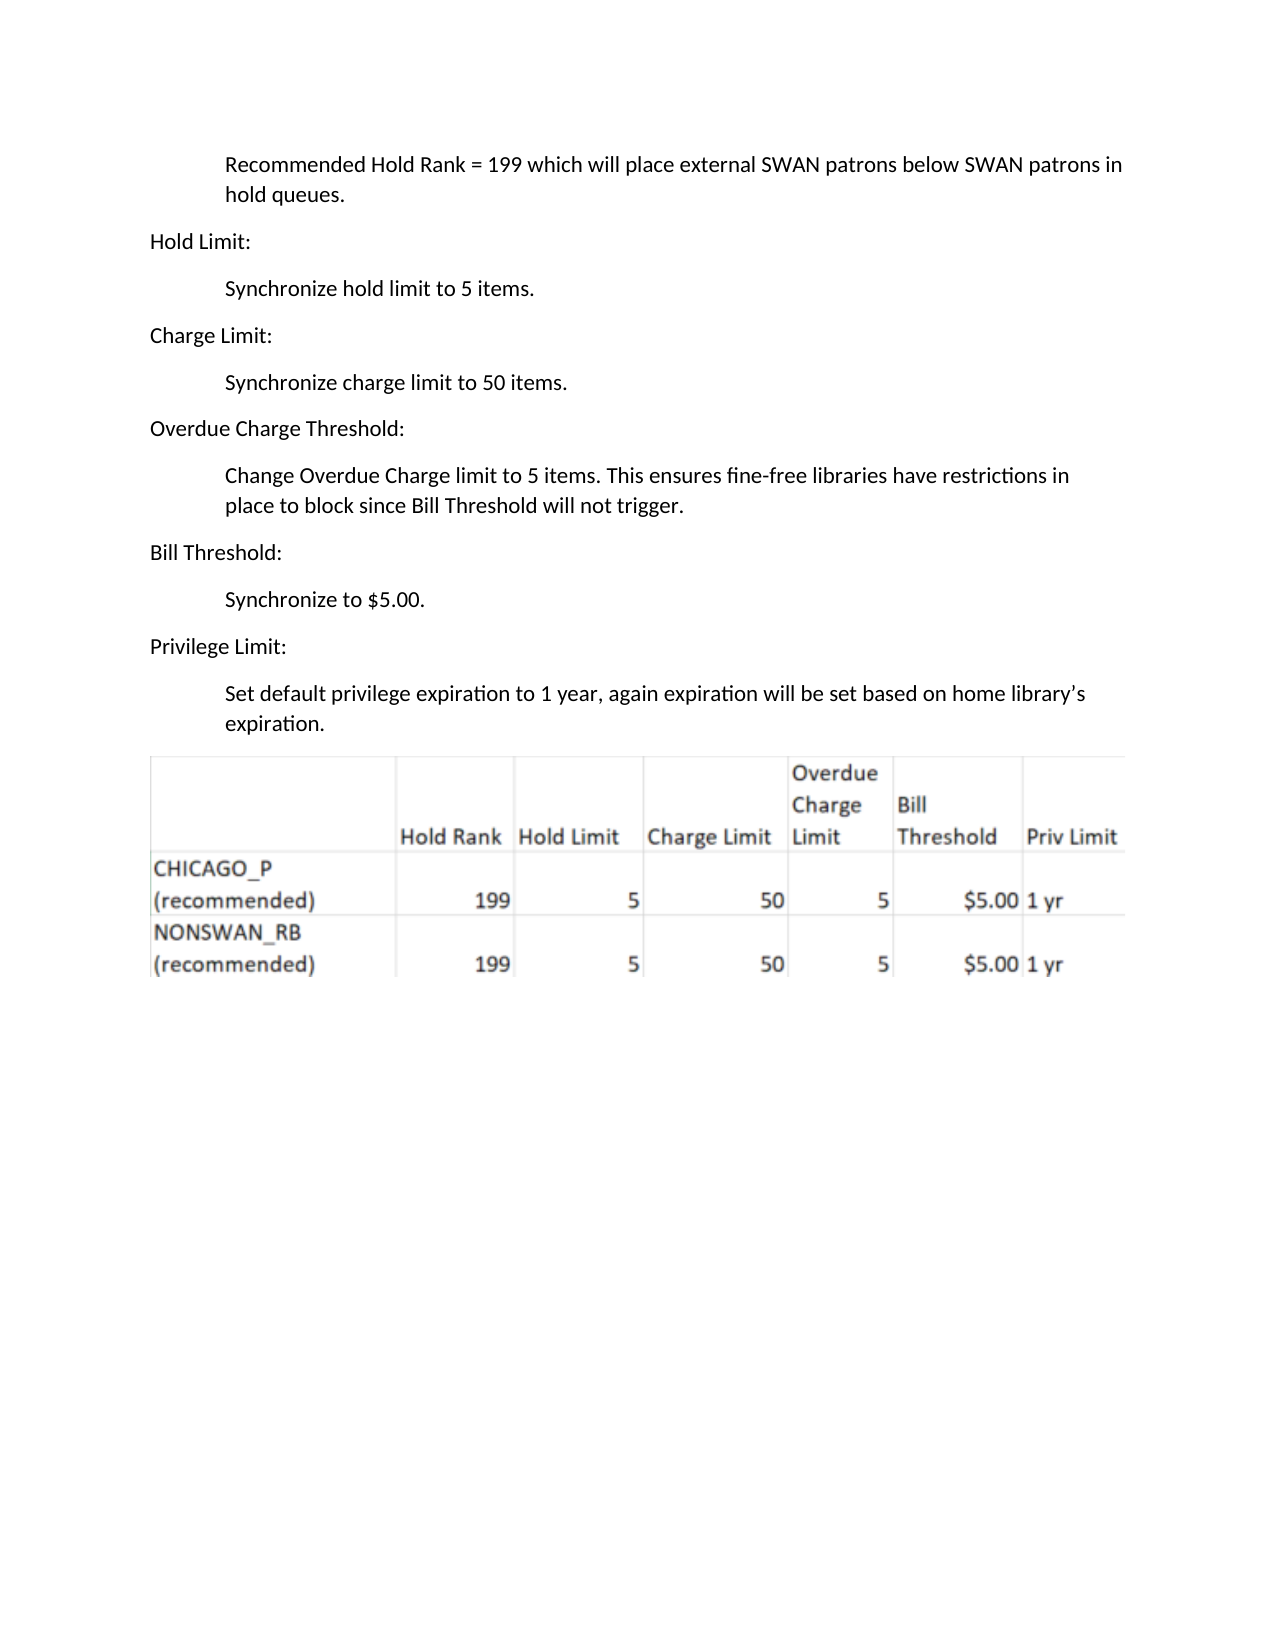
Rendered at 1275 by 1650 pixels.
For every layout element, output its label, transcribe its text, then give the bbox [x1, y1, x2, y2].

picture [150, 756, 1125, 977]
text Overdue Charge Threshold: [150, 414, 1125, 443]
text Synchronize charge limit to 50 items. [225, 368, 1125, 396]
text Change Overdue Charge limit to 5 items. This ensures fine-free libraries have restrictions in place to block since Bill Threshold will not trigger. [225, 461, 1125, 520]
text Bill Threshold: [150, 538, 1125, 567]
text Recommended Hold Rank = 199 which will place external SWAN patrons below SWAN patrons in hold queues. [225, 150, 1125, 208]
text Synchronize to $5.00. [225, 585, 1125, 613]
text Privilege Limit: [150, 632, 1125, 660]
text Synchronize hold limit to 5 items. [225, 274, 1125, 302]
text Set default privilege expiration to 1 year, again expiration will be set based on home library’s expiration. [225, 679, 1125, 737]
text Charge Limit: [150, 321, 1125, 349]
text Hold Limit: [150, 227, 1125, 255]
